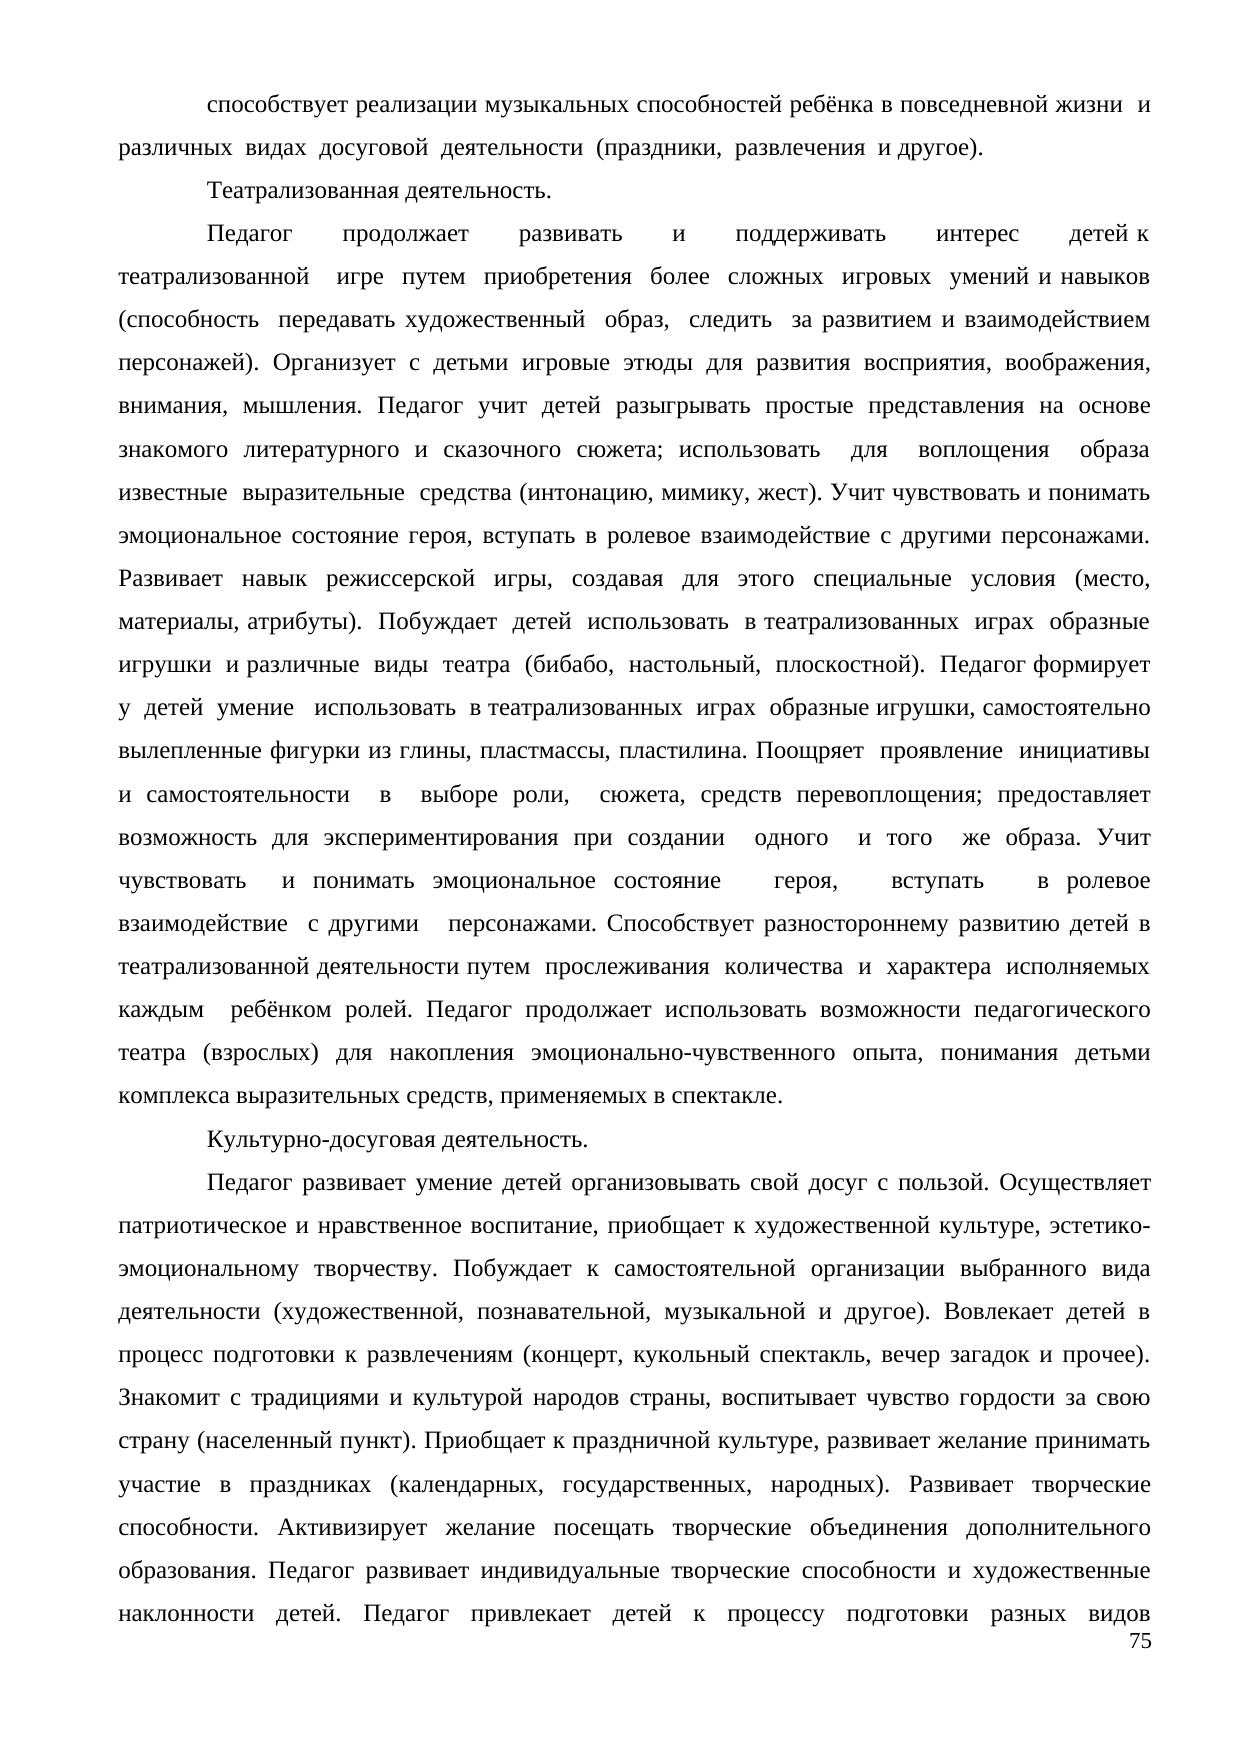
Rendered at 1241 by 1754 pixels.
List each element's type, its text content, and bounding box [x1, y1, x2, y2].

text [118, 1167, 1152, 1627]
text Театрализованная деятельность. [118, 175, 1152, 204]
text способствует реализации музыкальных способностей ребёнка в повседневной жизни и различных видах досуговой деятельности (праздники, развлечения и другое). [118, 89, 1152, 161]
text Педагог продолжает развивать и поддерживать интерес детей к театрализованной игре путем приобретения более сложных игровых умений и навыков (способность передавать художественный образ, следить за развитием и взаимодействием персонажей). Организует с детьми игровые этюды для развития восприятия, воображения, внимания, мышления. Педагог учит детей разыгрывать простые представления на основе знакомого литературного и сказочного сюжета; использовать для воплощения образа известные выразительные средства (интонацию, мимику, жест). Учит чувствовать и понимать эмоциональное состояние героя, вступать в ролевое взаимодействие с другими персонажами. Развивает навык режиссерской игры, создавая для этого специальные условия (место, материалы, атрибуты). Побуждает детей использовать в театрализованных играх образные игрушки и различные виды театра (бибабо, настольный, плоскостной). Педагог формирует у детей умение использовать в театрализованных играх образные игрушки, самостоятельно вылепленные фигурки из глины, пластмассы, пластилина. Поощряет проявление инициативы и самостоятельности в выборе роли, сюжета, средств перевоплощения; предоставляет возможность для экспериментирования при создании одного и того же образа. Учит чувствовать и понимать эмоциональное состояние героя, вступать в ролевое взаимодействие с другими персонажами. Способствует разностороннему развитию детей в театрализованной деятельности путем прослеживания количества и характера исполняемых каждым ребёнком ролей. Педагог продолжает использовать возможности педагогического театра (взрослых) для накопления эмоционально-чувственного опыта, понимания детьми комплекса выразительных средств, применяемых в спектакле. [118, 218, 1152, 1109]
text Культурно-досуговая деятельность. [118, 1124, 1152, 1152]
